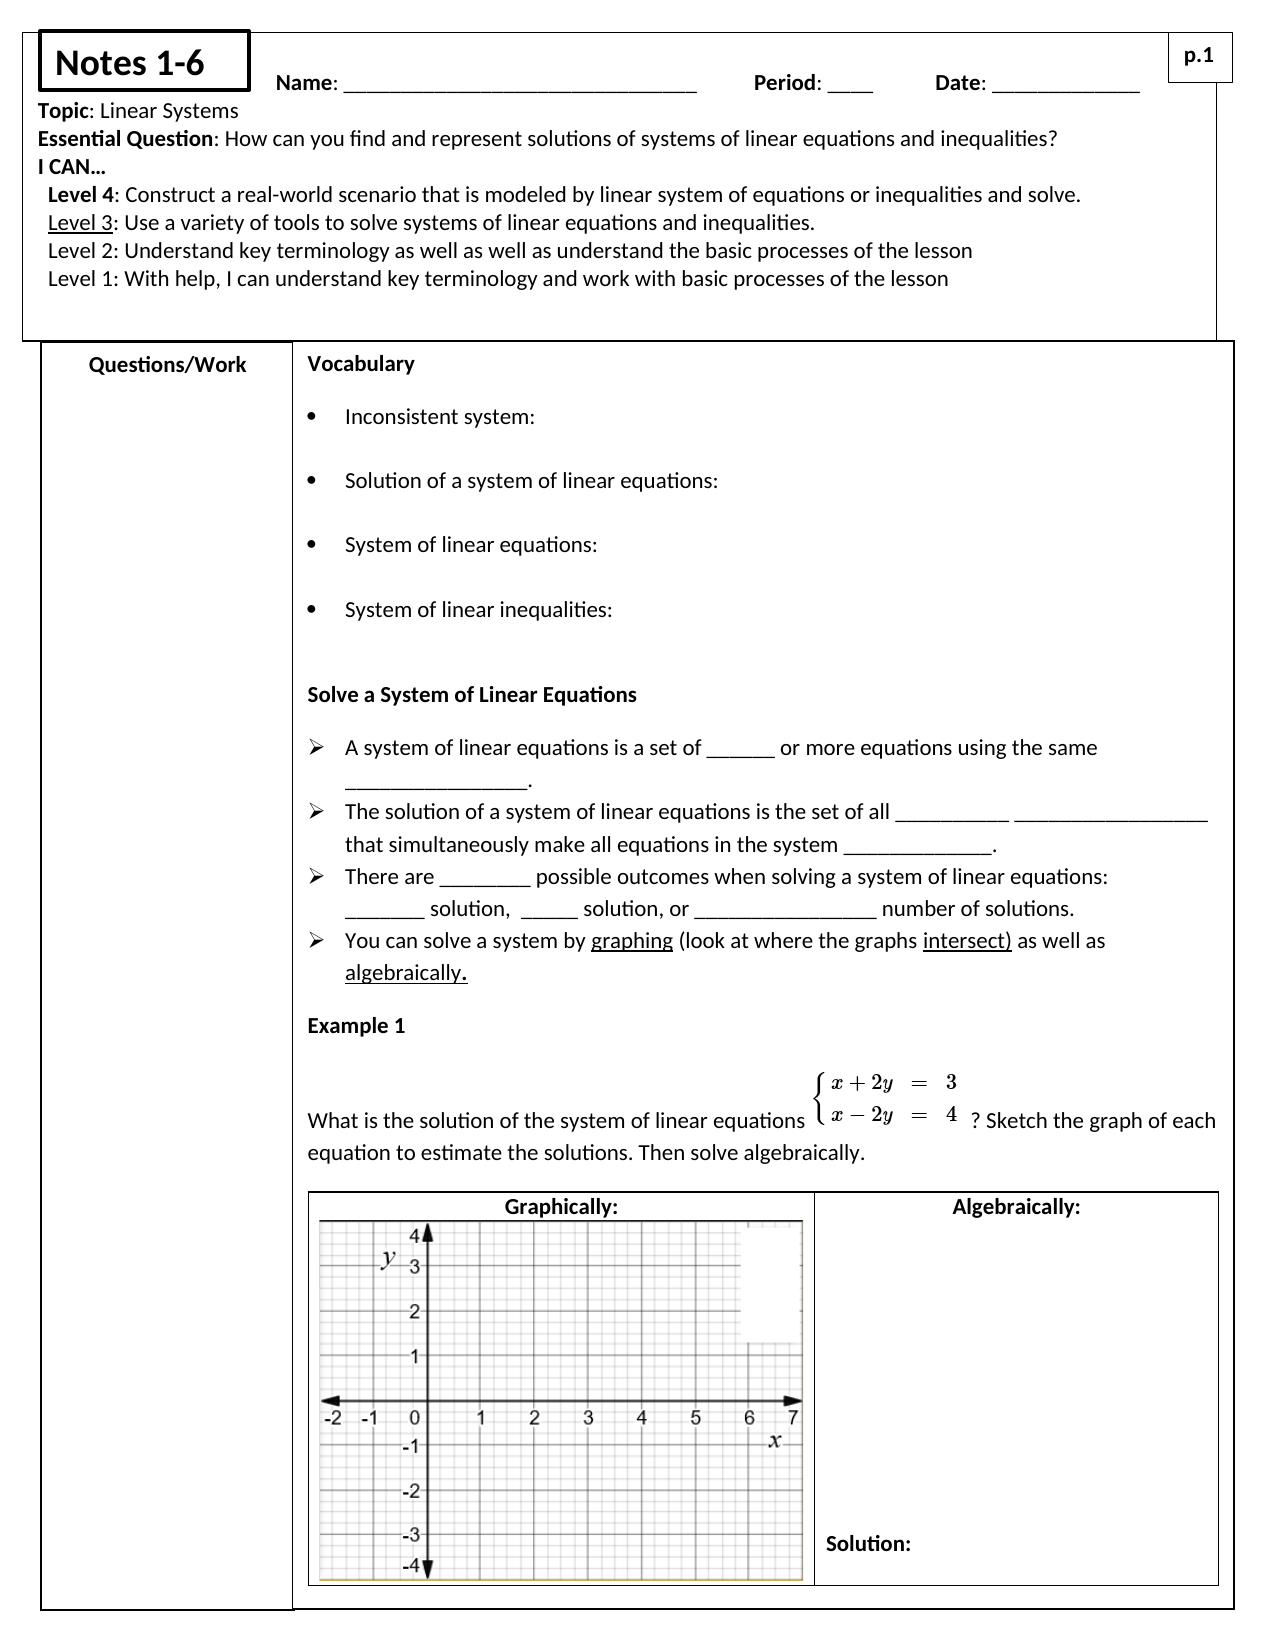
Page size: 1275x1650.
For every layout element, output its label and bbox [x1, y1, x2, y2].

picture [811, 1064, 960, 1129]
picture [319, 1220, 804, 1581]
